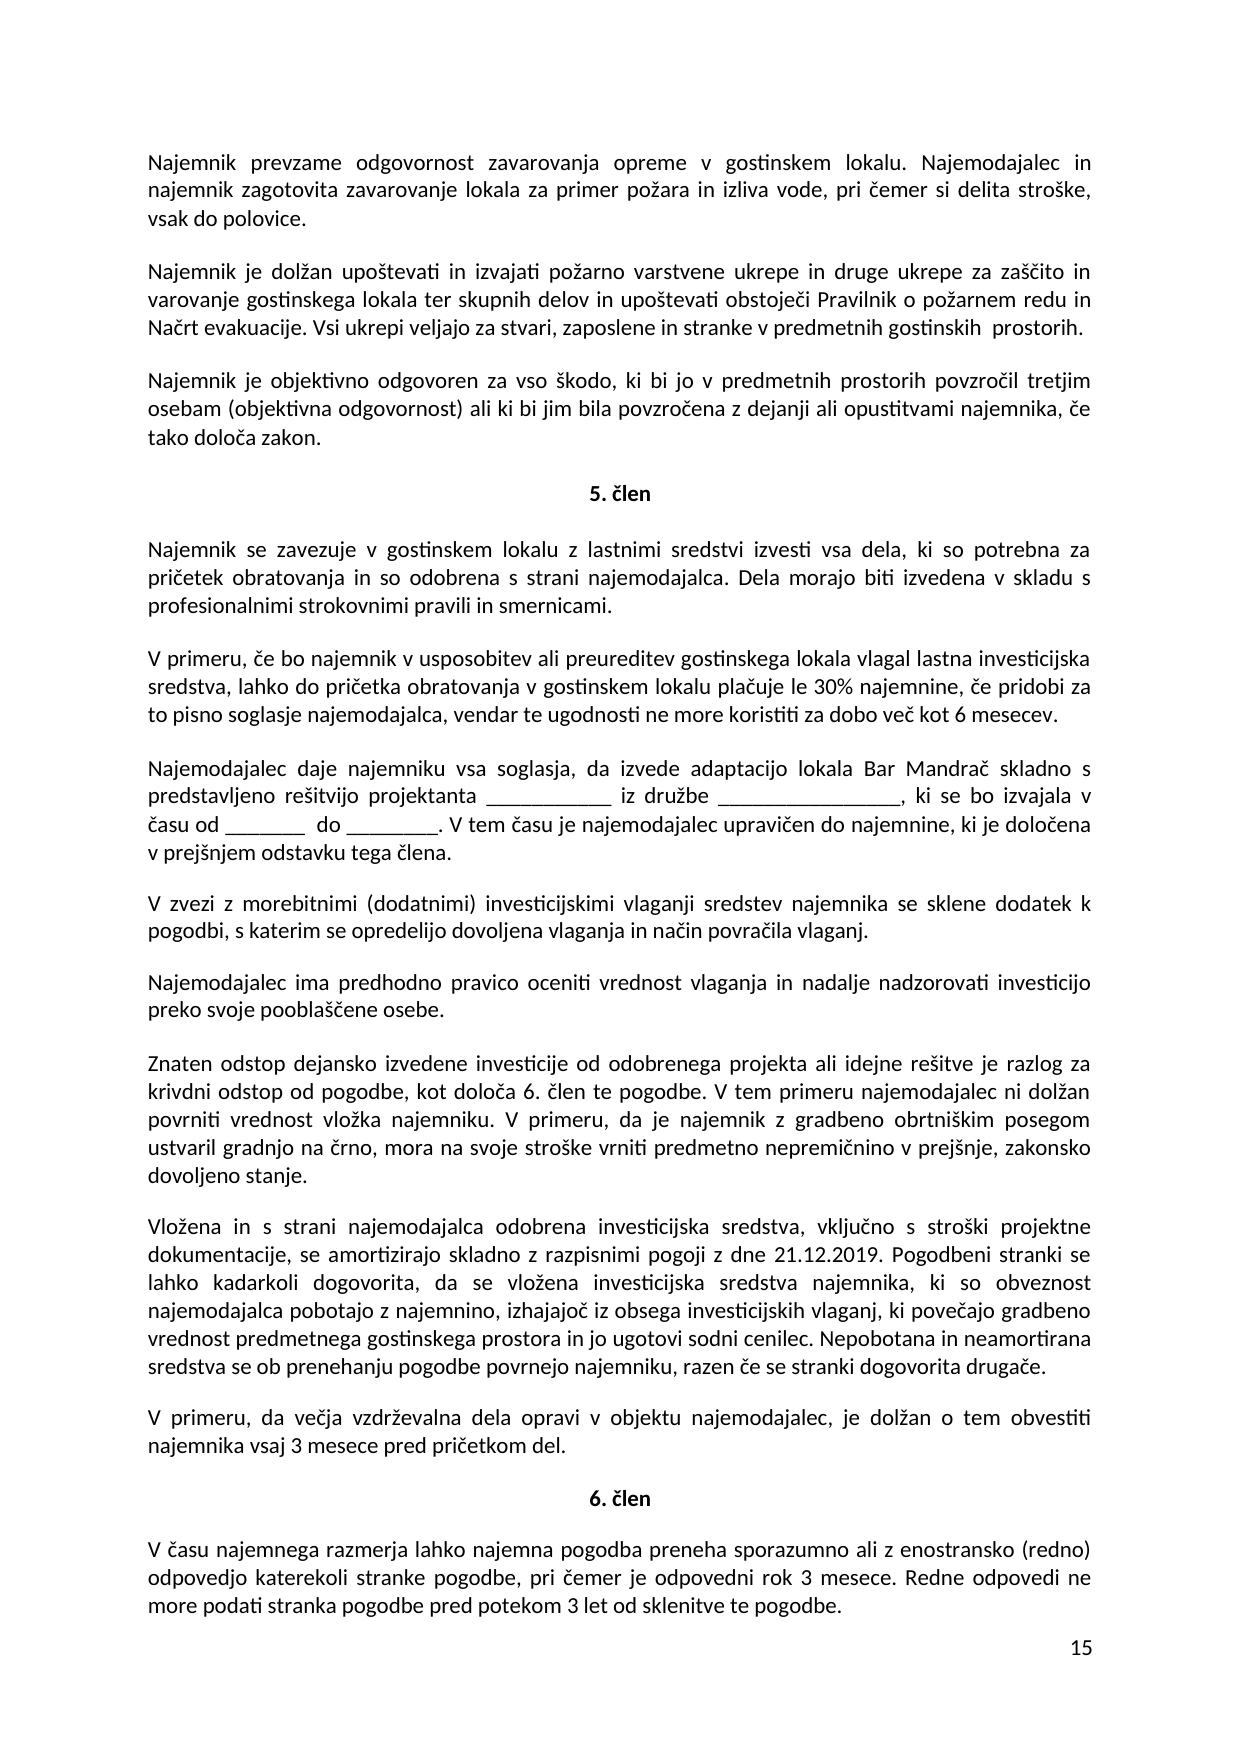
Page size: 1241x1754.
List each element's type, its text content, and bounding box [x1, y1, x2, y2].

text V primeru, če bo najemnik v usposobitev ali preureditev gostinskega lokala vlagal lastna investicijska sredstva, lahko do pričetka obratovanja v gostinskem lokalu plačuje le 30% najemnine, če pridobi za to pisno soglasje najemodajalca, vendar te ugodnosti ne more koristiti za dobo več kot 6 mesecev. [148, 644, 1093, 728]
text 5. člen [148, 479, 1093, 507]
text V času najemnega razmerja lahko najemna pogodba preneha sporazumno ali z enostransko (redno) odpovedjo katerekoli stranke pogodbe, pri čemer je odpovedni rok 3 mesece. Redne odpovedi ne more podati stranka pogodbe pred potekom 3 let od sklenitve te pogodbe. [148, 1536, 1093, 1619]
text Najemnik je dolžan upoštevati in izvajati požarno varstvene ukrepe in druge ukrepe za zaščito in varovanje gostinskega lokala ter skupnih delov in upoštevati obstoječi Pravilnik o požarnem redu in Načrt evakuacije. Vsi ukrepi veljajo za stvari, zaposlene in stranke v predmetnih gostinskih prostorih. [148, 257, 1093, 341]
text V primeru, da večja vzdrževalna dela opravi v objektu najemodajalec, je dolžan o tem obvestiti najemnika vsaj 3 mesece pred pričetkom del. [148, 1403, 1093, 1459]
text Najemnik prevzame odgovornost zavarovanja opreme v gostinskem lokalu. Najemodajalec in najemnik zagotovita zavarovanje lokala za primer požara in izliva vode, pri čemer si delita stroške, vsak do polovice. [148, 148, 1093, 232]
text 6. člen [148, 1484, 1093, 1513]
text Najemodajalec ima predhodno pravico oceniti vrednost vlaganja in nadalje nadzorovati investicijo preko svoje pooblaščene osebe. [148, 968, 1093, 1024]
text V zvezi z morebitnimi (dodatnimi) investicijskimi vlaganji sredstev najemnika se sklene dodatek k pogodbi, s katerim se opredelijo dovoljena vlaganja in način povračila vlaganj. [148, 889, 1093, 945]
text Znaten odstop dejansko izvedene investicije od odobrenega projekta ali idejne rešitve je razlog za krivdni odstop od pogodbe, kot določa 6. člen te pogodbe. V tem primeru najemodajalec ni dolžan povrniti vrednost vložka najemniku. V primeru, da je najemnik z gradbeno obrtniškim posegom ustvaril gradnjo na črno, mora na svoje stroške vrniti predmetno nepremičnino v prejšnje, zakonsko dovoljeno stanje. [148, 1049, 1093, 1189]
text Najemnik se zavezuje v gostinskem lokalu z lastnimi sredstvi izvesti vsa dela, ki so potrebna za pričetek obratovanja in so odobrena s strani najemodajalca. Dela morajo biti izvedena v skladu s profesionalnimi strokovnimi pravili in smernicami. [148, 535, 1093, 619]
text Vložena in s strani najemodajalca odobrena investicijska sredstva, vključno s stroški projektne dokumentacije, se amortizirajo skladno z razpisnimi pogoji z dne 21.12.2019. Pogodbeni stranki se lahko kadarkoli dogovorita, da se vložena investicijska sredstva najemnika, ki so obveznost najemodajalca pobotajo z najemnino, izhajajoč iz obsega investicijskih vlaganj, ki povečajo gradbeno vrednost predmetnega gostinskega prostora in jo ugotovi sodni cenilec. Nepobotana in neamortirana sredstva se ob prenehanju pogodbe povrnejo najemniku, razen če se stranki dogovorita drugače. [148, 1212, 1093, 1380]
text Najemodajalec daje najemniku vsa soglasja, da izvede adaptacijo lokala Bar Mandrač skladno s predstavljeno rešitvijo projektanta ___________ iz družbe ________________, ki se bo izvajala v času od _______ do ________. V tem času je najemodajalec upravičen do najemnine, ki je določena v prejšnjem odstavku tega člena. [148, 754, 1093, 866]
text Najemnik je objektivno odgovoren za vso škodo, ki bi jo v predmetnih prostorih povzročil tretjim osebam (objektivna odgovornost) ali ki bi jim bila povzročena z dejanji ali opustitvami najemnika, če tako določa zakon. [148, 367, 1093, 451]
